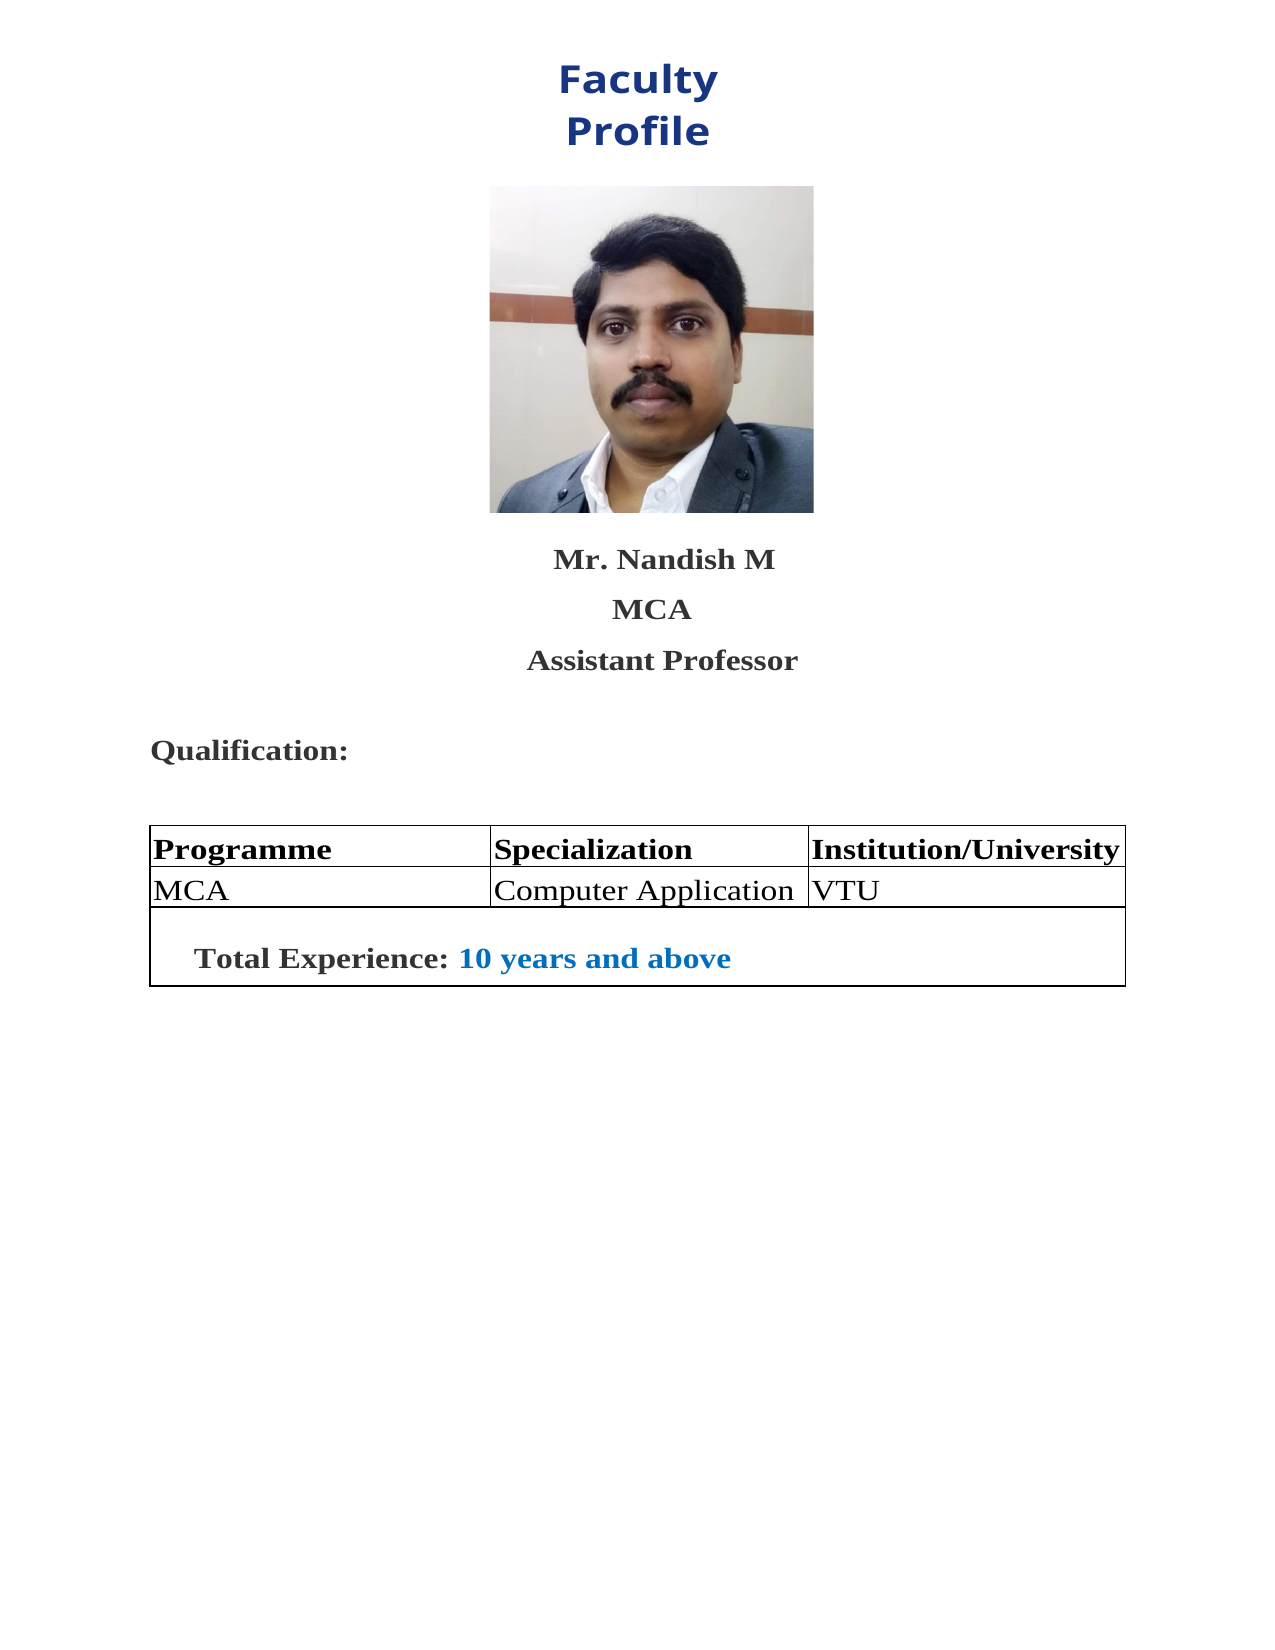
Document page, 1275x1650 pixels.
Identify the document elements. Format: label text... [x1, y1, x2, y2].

text Assistant Professor [114, 643, 827, 676]
table_cell Computer Application [491, 867, 808, 906]
table_header Specialization [491, 826, 808, 866]
table_header Programme [151, 826, 490, 866]
text MCA [495, 592, 781, 626]
text Qualification: [150, 733, 1229, 766]
table_cell MCA [151, 867, 490, 906]
table_header Institution/University [809, 826, 1125, 866]
text Mr. Nandish M [495, 542, 781, 576]
picture [489, 186, 814, 513]
table_cell Total Experience: 10 years and above [151, 908, 1125, 985]
table_cell VTU [809, 867, 1125, 906]
text Faculty Profile [483, 52, 792, 157]
